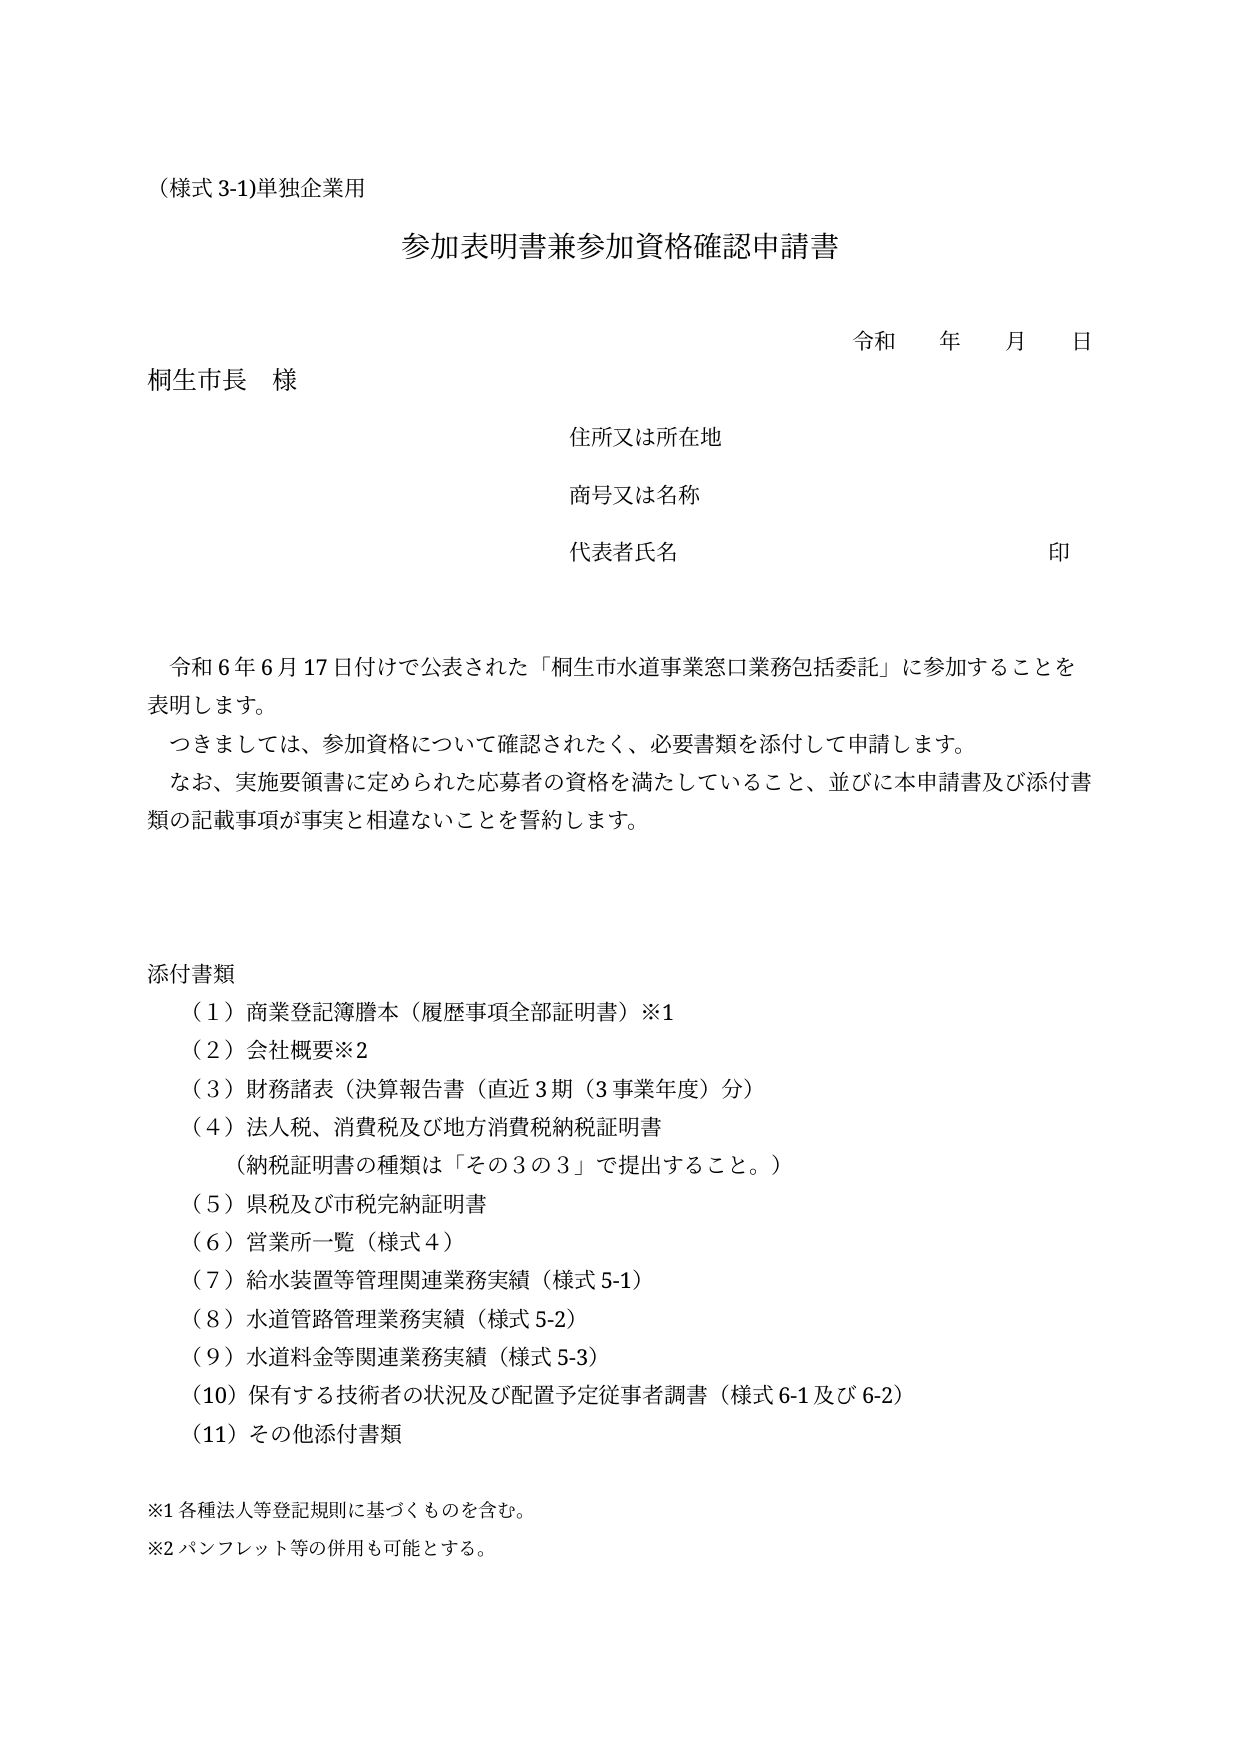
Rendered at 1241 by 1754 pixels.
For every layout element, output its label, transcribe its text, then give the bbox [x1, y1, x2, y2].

text （１）商業登記簿謄本（履歴事項全部証明書）※1 [148, 992, 1092, 1030]
text 商号又は名称 [569, 474, 1092, 513]
text 桐生市長 様 [148, 359, 1092, 398]
text なお、実施要領書に定められた応募者の資格を満たしていること、並びに本申請書及び添付書類の記載事項が事実と相違ないことを誓約します。 [148, 762, 1092, 839]
text ※1 各種法人等登記規則に基づくものを含む。 [148, 1490, 1092, 1529]
text （３）財務諸表（決算報告書（直近3期（3事業年度）分） [148, 1069, 1092, 1107]
text 令和6年6月17日付けで公表された「桐生市水道事業窓口業務包括委託」に参加することを表明します。 [148, 647, 1092, 724]
text （４）法人税、消費税及び地方消費税納税証明書 [148, 1107, 1092, 1145]
text （10）保有する技術者の状況及び配置予定従事者調書（様式6-1及び6-2） [148, 1375, 1092, 1414]
text つきましては、参加資格について確認されたく、必要書類を添付して申請します。 [148, 724, 1092, 762]
text （８）水道管路管理業務実績（様式5-2） [148, 1299, 1092, 1337]
text （様式3-1)単独企業用 [148, 168, 1092, 206]
text ※2 パンフレット等の併用も可能とする。 [148, 1529, 1092, 1567]
text （11）その他添付書類 [148, 1414, 1092, 1452]
text （６）営業所一覧（様式４） [148, 1222, 1092, 1260]
text 住所又は所在地 [148, 417, 1092, 455]
text （２）会社概要※2 [148, 1030, 1092, 1069]
text 代表者氏名 印 [148, 532, 1092, 570]
text （５）県税及び市税完納証明書 [148, 1184, 1092, 1222]
text 参加表明書兼参加資格確認申請書 [148, 206, 1092, 283]
text 令和 年 月 日 [148, 321, 1092, 359]
text 添付書類 [148, 954, 1092, 992]
text （納税証明書の種類は「その３の３」で提出すること。） [148, 1145, 1092, 1184]
text （７）給水装置等管理関連業務実績（様式5-1） [148, 1260, 1092, 1299]
text （９）水道料金等関連業務実績（様式5-3） [148, 1337, 1092, 1375]
